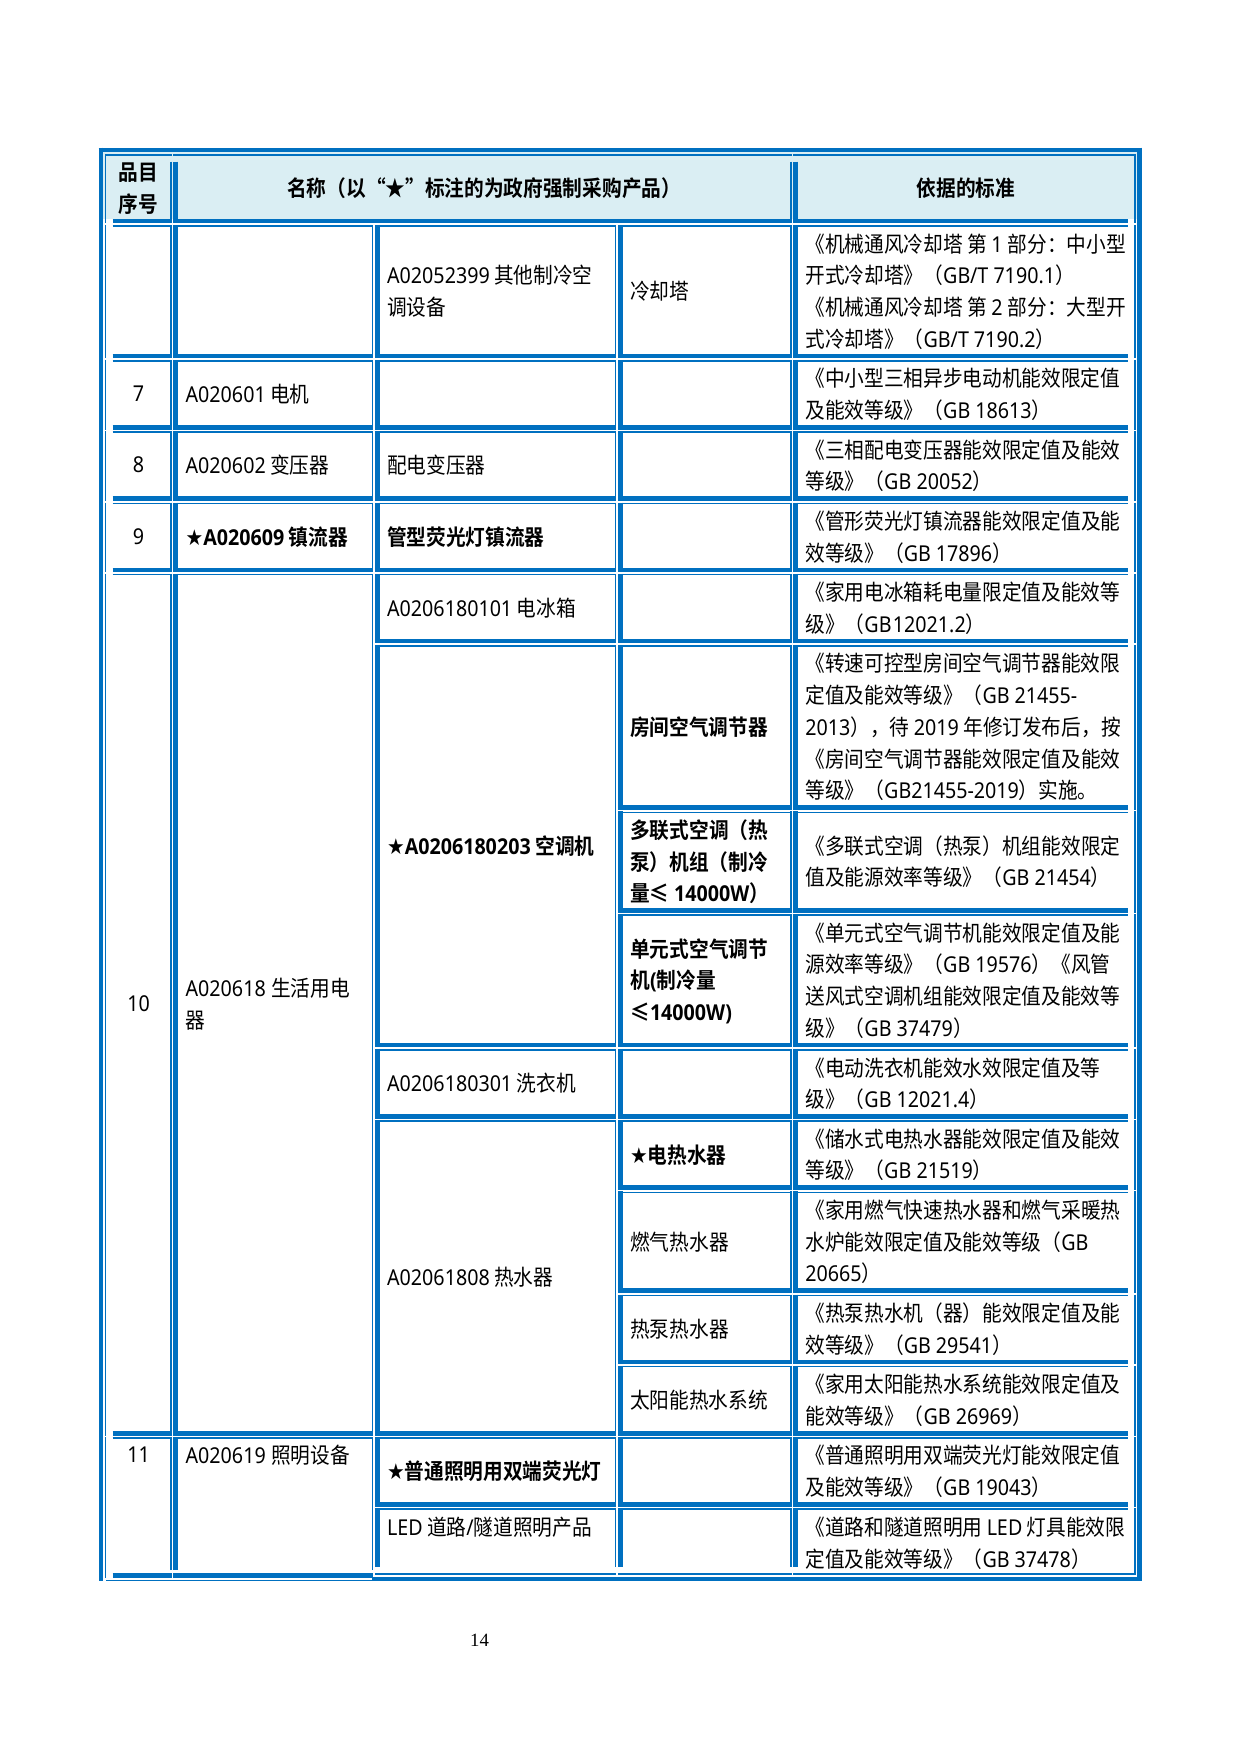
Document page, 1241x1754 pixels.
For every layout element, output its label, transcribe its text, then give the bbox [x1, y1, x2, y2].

table_cell A020618 生活用电器 [178, 575, 372, 1431]
table_cell 房间空气调节器 [623, 647, 790, 805]
table_cell 《管形荧光灯镇流器能效限定值及能效等级》（GB 17896） [794, 496, 1137, 567]
table_cell ★电热水器 [623, 1122, 790, 1185]
table_cell 《机械通风冷却塔 第 1 部分：中小型开式冷却塔》（GB/T 7190.1） 《机械通风冷却塔 第 2 部分：大型开式冷却塔》（GB/T 7190.2） [794, 219, 1137, 354]
table_cell 《储水式电热水器能效限定值及能效等级》（GB 21519） [794, 1114, 1137, 1185]
table_cell 7 [103, 354, 174, 425]
table_cell 《单元式空气调节机能效限定值及能源效率等级》（GB 19576）《风管送风式空调机组能效限定值及能效等级》（GB 37479） [794, 908, 1137, 1043]
table_cell 多联式空调（热泵）机组（制冷量≤ 14000W） [623, 813, 790, 908]
table_cell 《家用燃气快速热水器和燃气采暖热水炉能效限定值及能效等级（GB 20665） [794, 1185, 1137, 1288]
table_cell A020602变压器 [178, 433, 372, 496]
table_cell A020601电机 [178, 362, 372, 425]
table_cell ★A020609镇流器 [178, 504, 372, 567]
table_cell ★普通照明用双端荧光灯 [380, 1439, 615, 1502]
table_cell 8 [103, 425, 174, 496]
table_cell 《普通照明用双端荧光灯能效限定值及能效等级》（GB 19043） [794, 1431, 1137, 1502]
table_cell 《热泵热水机（器）能效限定值及能效等级》（GB 29541） [794, 1288, 1137, 1359]
table_cell LED道路/隧道照明产品 [376, 1502, 619, 1573]
table_cell [623, 362, 790, 425]
table_cell 《三相配电变压器能效限定值及能效等级》（GB 20052） [794, 425, 1137, 496]
table_cell A02052399其他制冷空调设备 [380, 227, 615, 354]
table_cell [619, 1502, 794, 1573]
table_cell [623, 1439, 790, 1502]
table_cell [380, 362, 615, 425]
table_cell 10 [103, 568, 174, 1431]
table_cell A02061808热水器 [380, 1122, 615, 1431]
table_cell 《道路和隧道照明用LED灯具能效限定值及能效等级》（GB 37478） [794, 1502, 1137, 1573]
table_header 依据的标准 [794, 156, 1134, 219]
table_cell 燃气热水器 [623, 1193, 790, 1288]
table_cell 管型荧光灯镇流器 [380, 504, 615, 567]
table_cell ★A0206180203空调机 [380, 647, 615, 1043]
table_cell 《多联式空调（热泵）机组能效限定值及能源效率等级》（GB 21454） [794, 805, 1137, 908]
table_header 品目序号 [103, 152, 174, 219]
table_cell 《转速可控型房间空气调节器能效限定值及能效等级》（GB 21455-2013），待2019年修订发布后，按《房间空气调节器能效限定值及能效等级》（GB21455-2019）实施。 [794, 639, 1137, 805]
table_cell [623, 504, 790, 567]
table_cell 单元式空气调节机(制冷量≤14000W) [623, 916, 790, 1043]
table_cell A0206180301洗衣机 [380, 1051, 615, 1114]
table_cell 《家用太阳能热水系统能效限定值及能效等级》（GB 26969） [794, 1360, 1137, 1431]
table_cell A0206180101电冰箱 [380, 575, 615, 639]
table_cell 9 [103, 496, 174, 567]
table_cell 《家用电冰箱耗电量限定值及能效等级》（GB 12021.2） [794, 568, 1137, 639]
table_cell [623, 575, 790, 639]
table_cell 11 [103, 1431, 174, 1573]
table_cell A020619 照明设备 [174, 1431, 376, 1573]
table_cell 《中小型三相异步电动机能效限定值及能效等级》（GB 18613） [794, 354, 1137, 425]
table_header 名称（以“★”标注的为政府强制采购产品） [174, 152, 794, 219]
table_cell 太阳能热水系统 [623, 1367, 790, 1431]
table_cell 配电变压器 [380, 433, 615, 496]
table_cell [623, 433, 790, 496]
table_cell 冷却塔 [623, 227, 790, 354]
table_cell 《电动洗衣机能效水效限定值及等级》（GB 12021.4） [794, 1043, 1137, 1114]
table_cell 热泵热水器 [623, 1296, 790, 1359]
table_cell [623, 1051, 790, 1114]
